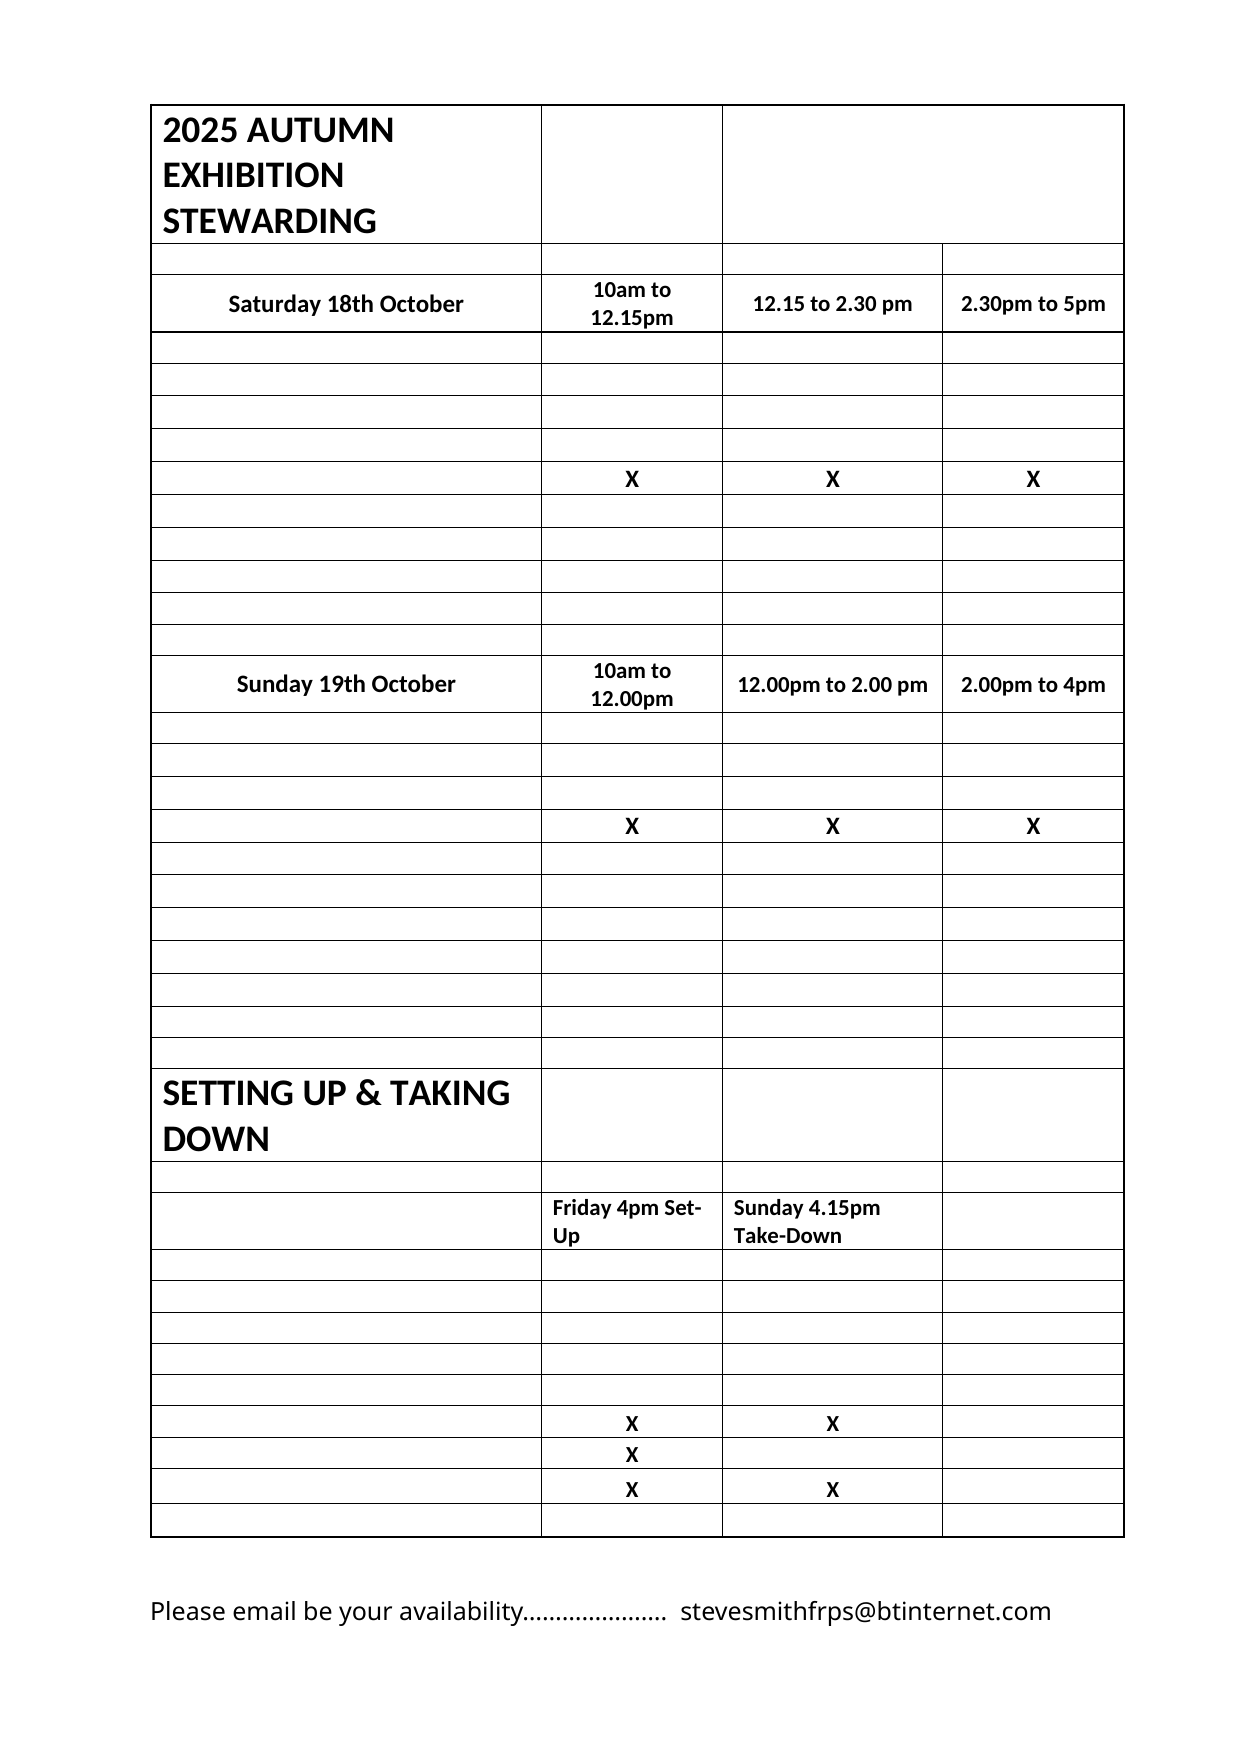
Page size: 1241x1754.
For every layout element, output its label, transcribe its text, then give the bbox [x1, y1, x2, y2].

table_cell [152, 1281, 541, 1312]
table_cell [542, 495, 722, 527]
table_cell 12.15 to 2.30 pm [723, 275, 942, 331]
table_cell [943, 1313, 1123, 1343]
table_cell [542, 1162, 722, 1192]
table_cell [723, 1438, 942, 1468]
table_cell [152, 1250, 541, 1280]
table_header [723, 106, 943, 243]
table_cell X [542, 1406, 722, 1437]
table_cell [943, 1281, 1123, 1312]
table_cell Saturday 18th October [152, 275, 541, 331]
table_cell [723, 1250, 942, 1280]
table_cell [943, 941, 1123, 973]
table_cell [542, 875, 722, 907]
table_cell [723, 1344, 942, 1374]
table_cell [542, 1250, 722, 1280]
table_cell [152, 561, 541, 592]
table_cell [542, 908, 722, 940]
table_cell [943, 1469, 1123, 1503]
table_cell [723, 713, 942, 743]
table_cell [152, 1504, 541, 1536]
table_cell [943, 875, 1123, 907]
table_cell [723, 875, 942, 907]
table_cell [943, 1375, 1123, 1405]
table_cell X [943, 810, 1123, 842]
table_cell [943, 1438, 1123, 1468]
table_cell [542, 625, 722, 655]
table_cell [723, 1162, 942, 1192]
table_cell [723, 974, 942, 1006]
table_cell X [723, 1406, 942, 1437]
table_cell [542, 843, 722, 874]
table_cell [152, 810, 541, 842]
table_cell [542, 429, 722, 461]
table_cell [723, 1281, 942, 1312]
table_cell Friday 4pm Set-Up [542, 1193, 722, 1249]
table_header [542, 106, 722, 243]
table_cell [152, 744, 541, 776]
table_cell [723, 1007, 942, 1037]
table_cell [152, 1438, 541, 1468]
table_cell 10am to 12.00pm [542, 656, 722, 712]
table_cell X [723, 462, 942, 494]
table_cell [723, 364, 942, 395]
table_cell [152, 843, 541, 874]
table_cell [943, 1193, 1123, 1249]
table_cell SETTING UP & TAKING DOWN [152, 1069, 541, 1161]
table_cell [152, 593, 541, 623]
table_cell [152, 1193, 541, 1249]
table_cell [152, 462, 541, 494]
table_cell [152, 1469, 541, 1503]
table_cell [723, 1069, 942, 1161]
table_cell [943, 1406, 1123, 1437]
table_cell [152, 1162, 541, 1192]
table_cell [723, 561, 942, 592]
table_cell [542, 777, 722, 809]
table_cell [542, 744, 722, 776]
table_cell [542, 1069, 722, 1161]
table_cell [723, 333, 942, 363]
table_cell [152, 495, 541, 527]
table_cell [152, 396, 541, 428]
table_cell X [943, 462, 1123, 494]
table_cell [943, 396, 1123, 428]
table_cell [943, 1504, 1123, 1536]
table_cell [943, 1162, 1123, 1192]
table_cell [723, 777, 942, 809]
table_cell [542, 1375, 722, 1405]
table_cell [152, 244, 541, 274]
table_cell [542, 1504, 722, 1536]
table_cell [723, 495, 942, 527]
table_cell [542, 333, 722, 363]
table_cell [152, 1313, 541, 1343]
table_cell [943, 1344, 1123, 1374]
table_cell [723, 941, 942, 973]
table_cell 2.00pm to 4pm [943, 656, 1123, 712]
table_cell [542, 713, 722, 743]
table_cell X [723, 1469, 942, 1503]
table_cell [152, 875, 541, 907]
table_cell [152, 713, 541, 743]
table_cell [943, 1069, 1123, 1161]
table_cell [943, 593, 1123, 623]
table_cell [943, 333, 1123, 363]
table_cell [152, 1344, 541, 1374]
table_cell Sunday 19th October [152, 656, 541, 712]
table_cell [542, 1007, 722, 1037]
table_cell [723, 625, 942, 655]
table_cell [152, 429, 541, 461]
table_cell [723, 1375, 942, 1405]
table_cell [542, 941, 722, 973]
table_cell [943, 1250, 1123, 1280]
table_cell [943, 364, 1123, 395]
table_cell [723, 908, 942, 940]
table_cell [152, 974, 541, 1006]
table_cell [943, 843, 1123, 874]
table_cell [943, 713, 1123, 743]
table_cell [152, 1038, 541, 1068]
table_cell [943, 495, 1123, 527]
table_cell [723, 396, 942, 428]
table_cell [542, 593, 722, 623]
table_cell [152, 333, 541, 363]
table_cell [943, 1038, 1123, 1068]
table_cell [723, 593, 942, 623]
table_cell [943, 777, 1123, 809]
table_cell [723, 528, 942, 559]
table_cell [152, 941, 541, 973]
text Please email be your availability…………………. stevesmithfrps@btinternet.com [150, 1594, 1090, 1628]
table_cell [152, 1375, 541, 1405]
table_cell [943, 528, 1123, 559]
table_cell [542, 244, 722, 274]
table_cell [542, 561, 722, 592]
table_cell [943, 974, 1123, 1006]
table_cell [723, 244, 942, 274]
table_cell X [542, 462, 722, 494]
table_cell [542, 396, 722, 428]
table_cell [152, 1406, 541, 1437]
table_cell [152, 777, 541, 809]
table_cell X [542, 810, 722, 842]
table_cell [152, 625, 541, 655]
table_cell [723, 1313, 942, 1343]
table_cell [542, 1344, 722, 1374]
table_cell [152, 528, 541, 559]
table_cell X [542, 1469, 722, 1503]
table_cell 12.00pm to 2.00 pm [723, 656, 942, 712]
table_cell [943, 1007, 1123, 1037]
table_cell [943, 429, 1123, 461]
table_header 2025 AUTUMN EXHIBITION STEWARDING [152, 106, 541, 243]
table_header [943, 106, 1123, 243]
table_cell [723, 1038, 942, 1068]
table_cell [152, 1007, 541, 1037]
table_cell [542, 974, 722, 1006]
table_cell X [723, 810, 942, 842]
table_cell X [542, 1438, 722, 1468]
table_cell [943, 908, 1123, 940]
table_cell [542, 528, 722, 559]
table_cell Sunday 4.15pm Take-Down [723, 1193, 942, 1249]
table_cell [943, 561, 1123, 592]
table_cell 10am to 12.15pm [542, 275, 722, 331]
table_cell [943, 244, 1123, 274]
table_cell [542, 1313, 722, 1343]
table_cell [723, 744, 942, 776]
table_cell [943, 625, 1123, 655]
table_cell [723, 843, 942, 874]
table_cell [723, 429, 942, 461]
table_cell [542, 1038, 722, 1068]
table_cell [152, 364, 541, 395]
table_cell [542, 364, 722, 395]
table_cell [542, 1281, 722, 1312]
table_cell 2.30pm to 5pm [943, 275, 1123, 331]
table_cell [152, 908, 541, 940]
table_cell [943, 744, 1123, 776]
table_cell [723, 1504, 942, 1536]
